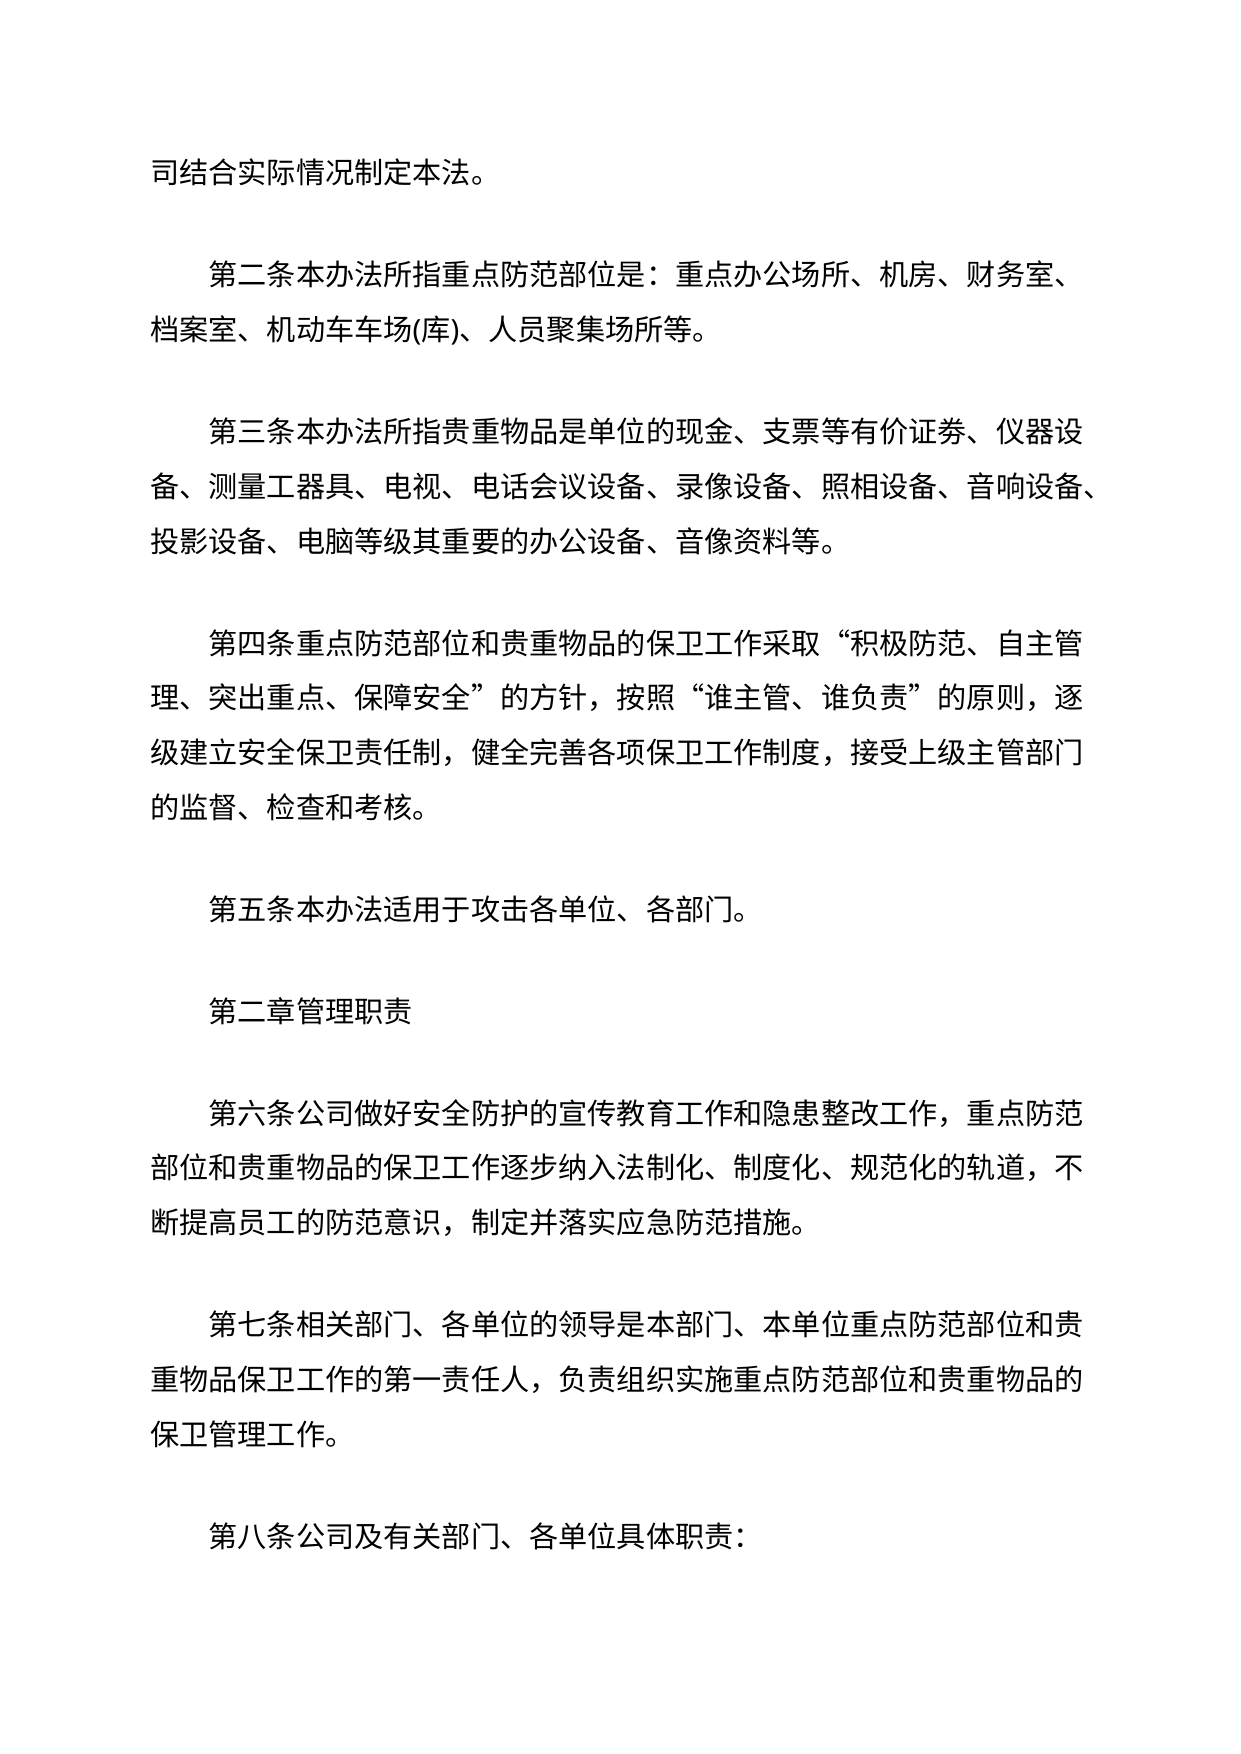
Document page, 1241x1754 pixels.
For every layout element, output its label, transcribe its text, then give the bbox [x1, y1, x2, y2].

text 第二条本办法所指重点防范部位是：重点办公场所、机房、财务室、档案室、机动车车场(库)、人员聚集场所等。 [150, 252, 1090, 349]
text 第六条公司做好安全防护的宣传教育工作和隐患整改工作，重点防范部位和贵重物品的保卫工作逐步纳入法制化、制度化、规范化的轨道，不断提高员工的防范意识，制定并落实应急防范措施。 [150, 1090, 1090, 1242]
text 第二章管理职责 [150, 988, 1090, 1031]
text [150, 150, 1090, 192]
text 第三条本办法所指贵重物品是单位的现金、支票等有价证劵、仪器设备、测量工器具、电视、电话会议设备、录像设备、照相设备、音响设备、投影设备、电脑等级其重要的办公设备、音像资料等。 [150, 409, 1090, 561]
text 第七条相关部门、各单位的领导是本部门、本单位重点防范部位和贵重物品保卫工作的第一责任人，负责组织实施重点防范部位和贵重物品的保卫管理工作。 [150, 1302, 1090, 1454]
text 第八条公司及有关部门、各单位具体职责： [150, 1513, 1090, 1556]
text 第五条本办法适用于攻击各单位、各部门。 [150, 887, 1090, 929]
text 第四条重点防范部位和贵重物品的保卫工作采取“积极防范、自主管理、突出重点、保障安全”的方针，按照“谁主管、谁负责”的原则，逐级建立安全保卫责任制，健全完善各项保卫工作制度，接受上级主管部门的监督、检查和考核。 [150, 620, 1090, 827]
